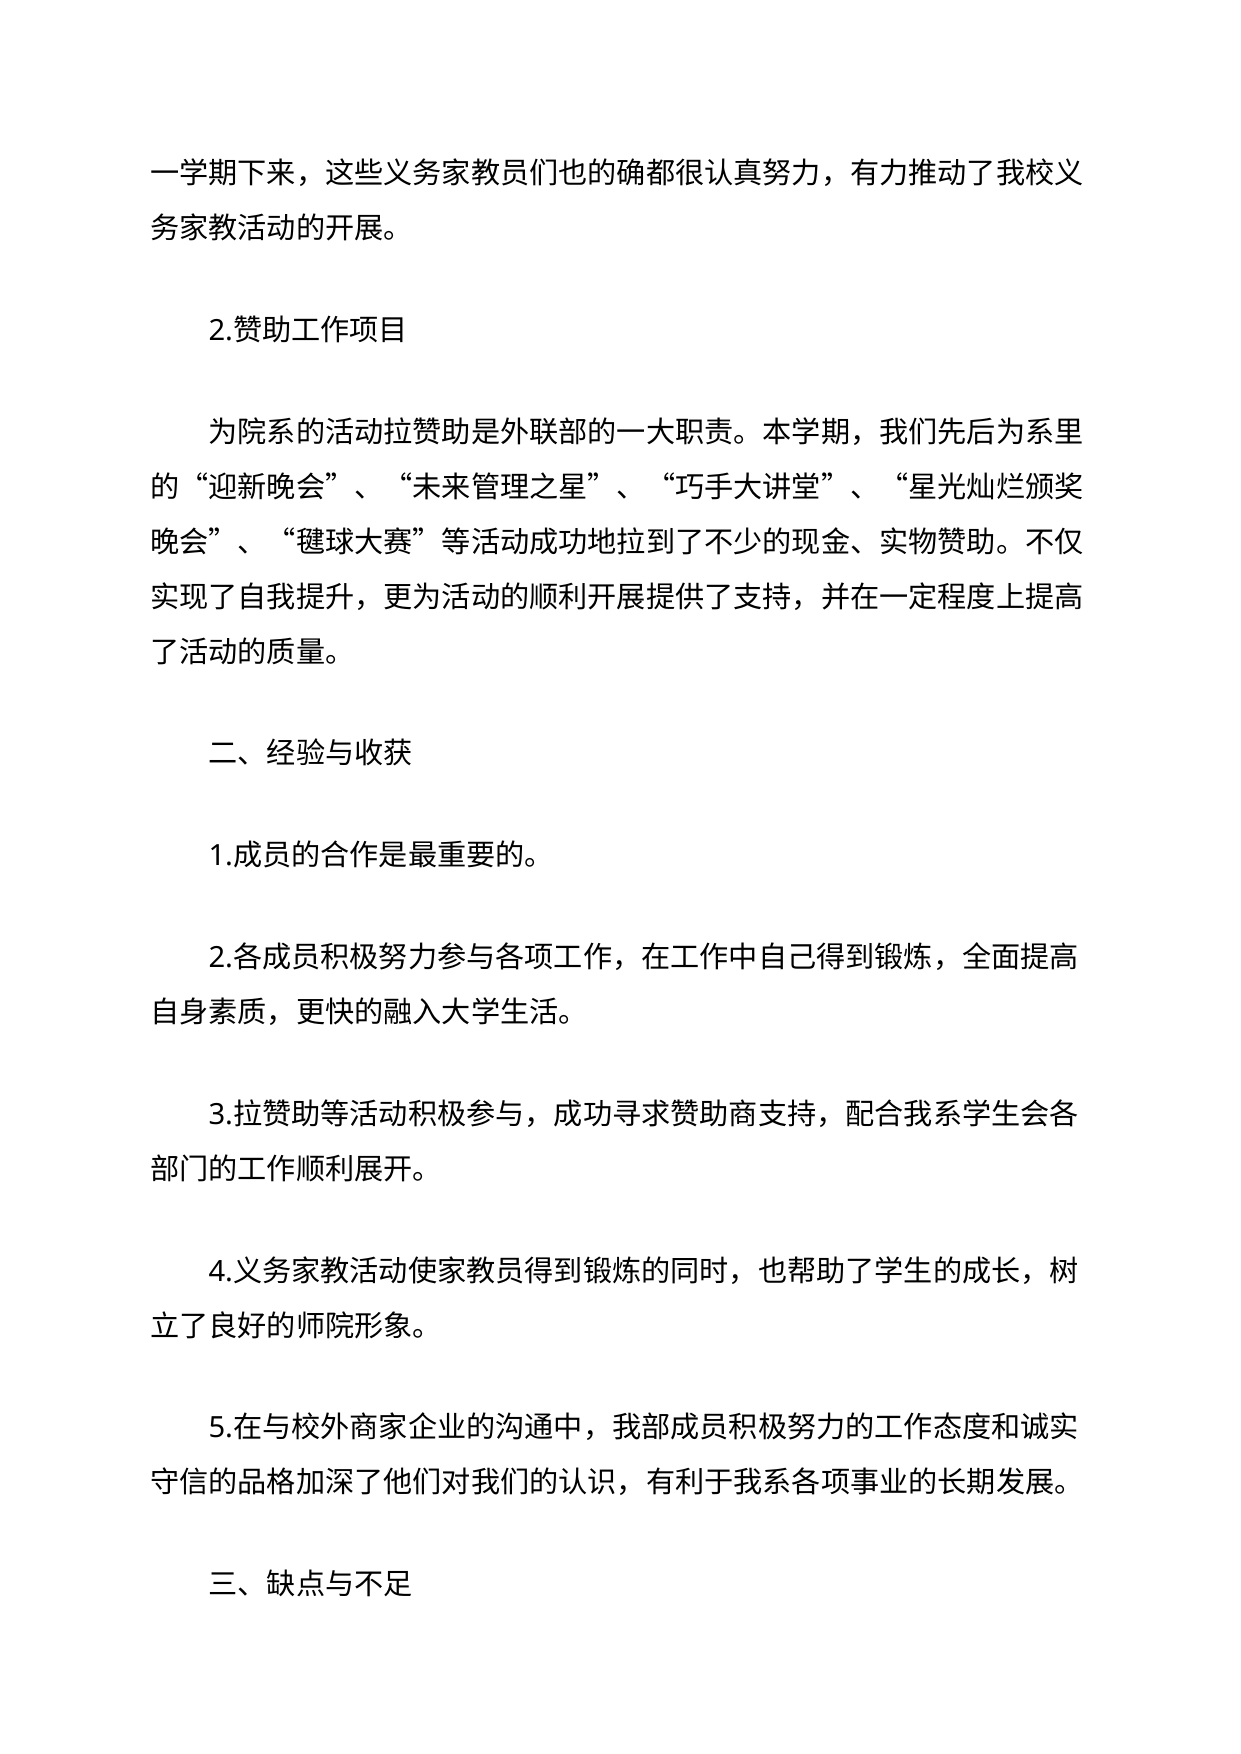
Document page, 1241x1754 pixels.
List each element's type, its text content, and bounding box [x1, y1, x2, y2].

text 2.赞助工作项目 [150, 307, 1090, 349]
text 2.各成员积极努力参与各项工作，在工作中自己得到锻炼，全面提高自身素质，更快的融入大学生活。 [150, 934, 1090, 1031]
text 二、经验与收获 [150, 730, 1090, 772]
text 三、缺点与不足 [150, 1561, 1090, 1603]
text 5.在与校外商家企业的沟通中，我部成员积极努力的工作态度和诚实守信的品格加深了他们对我们的认识，有利于我系各项事业的长期发展。 [150, 1404, 1090, 1501]
text 3.拉赞助等活动积极参与，成功寻求赞助商支持，配合我系学生会各部门的工作顺利展开。 [150, 1091, 1090, 1188]
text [150, 150, 1090, 247]
text 4.义务家教活动使家教员得到锻炼的同时，也帮助了学生的成长，树立了良好的师院形象。 [150, 1247, 1090, 1344]
text 为院系的活动拉赞助是外联部的一大职责。本学期，我们先后为系里的“迎新晚会”、“未来管理之星”、“巧手大讲堂”、“星光灿烂颁奖晚会”、“毽球大赛”等活动成功地拉到了不少的现金、实物赞助。不仅实现了自我提升，更为活动的顺利开展提供了支持，并在一定程度上提高了活动的质量。 [150, 409, 1090, 671]
text 1.成员的合作是最重要的。 [150, 832, 1090, 874]
